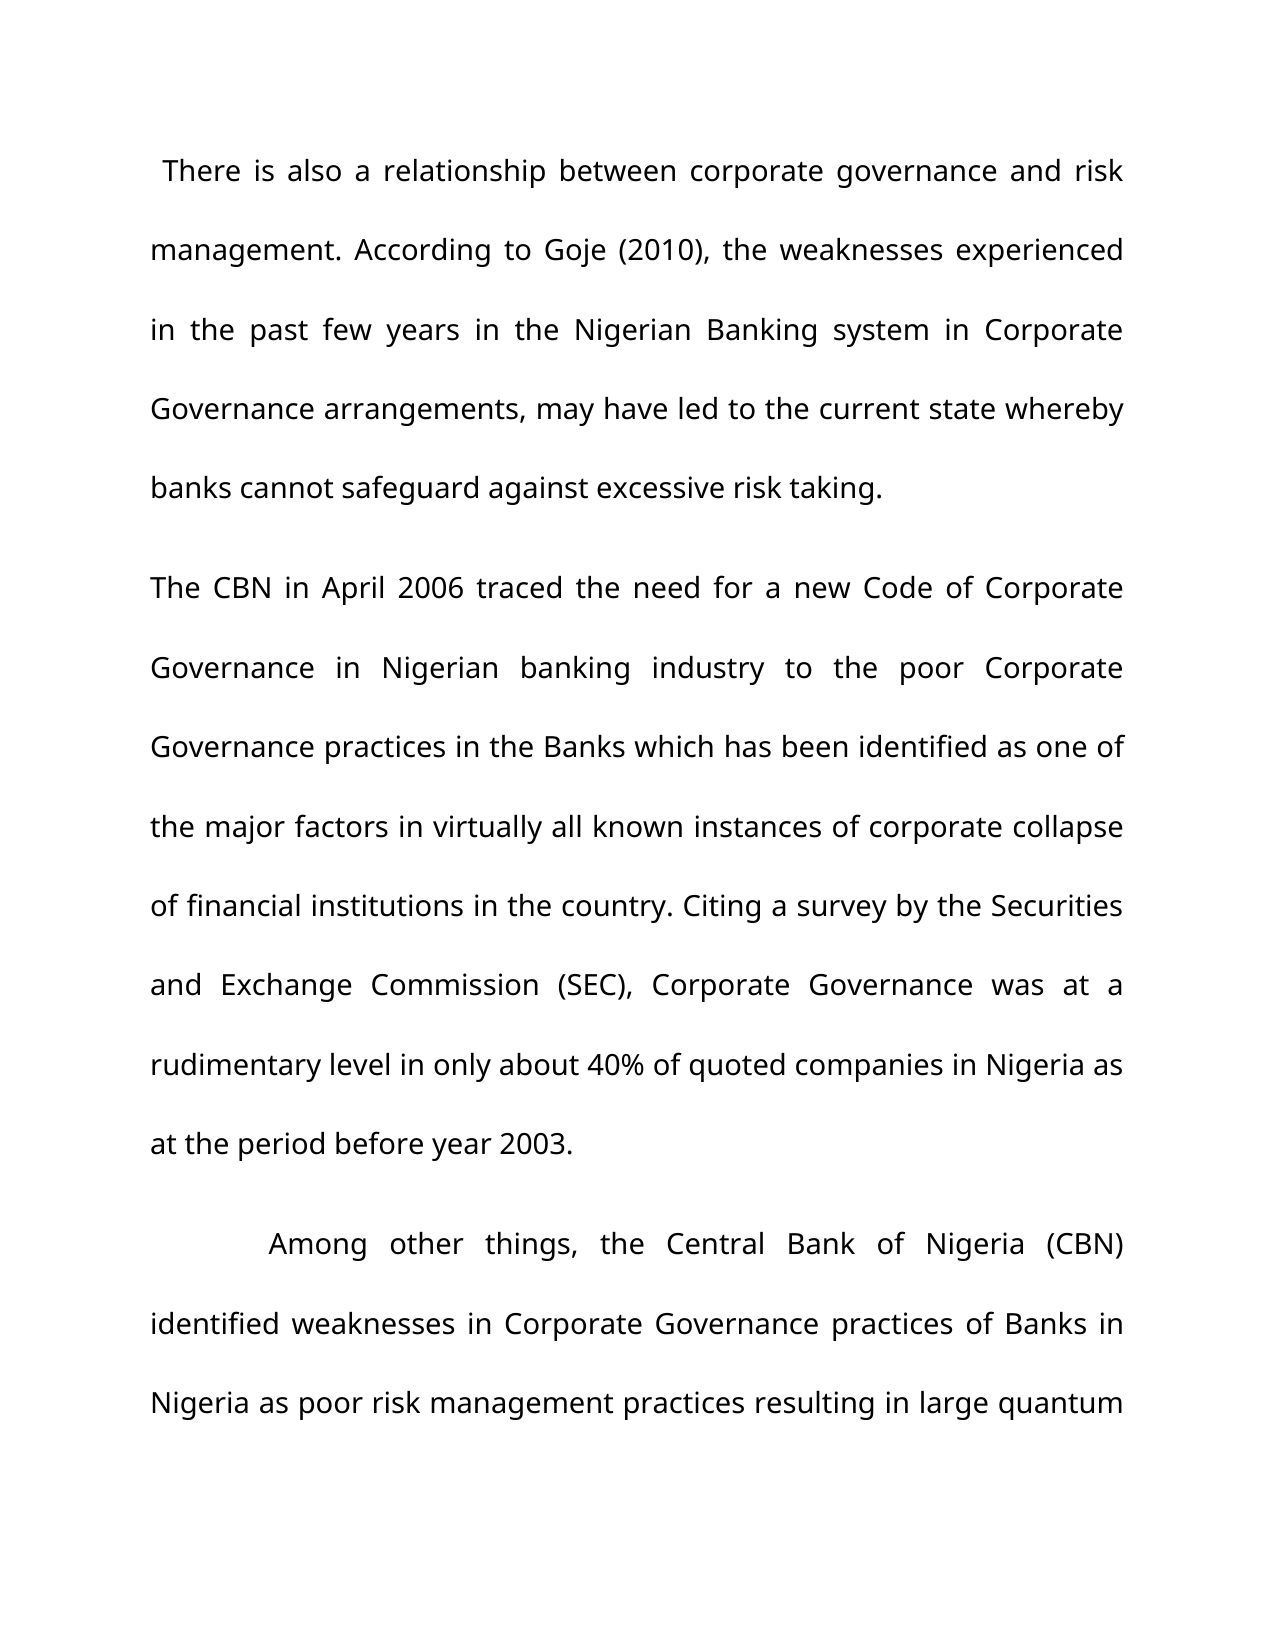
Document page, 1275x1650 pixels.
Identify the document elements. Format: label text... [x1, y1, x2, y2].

text There is also a relationship between corporate governance and risk management. According to Goje (2010), the weaknesses experienced in the past few years in the Nigerian Banking system in Corporate Governance arrangements, may have led to the current state whereby banks cannot safeguard against excessive risk taking. [150, 150, 1125, 507]
text The CBN in April 2006 traced the need for a new Code of Corporate Governance in Nigerian banking industry to the poor Corporate Governance practices in the Banks which has been identified as one of the major factors in virtually all known instances of corporate collapse of financial institutions in the country. Citing a survey by the Securities and Exchange Commission (SEC), Corporate Governance was at a rudimentary level in only about 40% of quoted companies in Nigeria as at the period before year 2003. [150, 568, 1125, 1163]
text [150, 1223, 1125, 1422]
